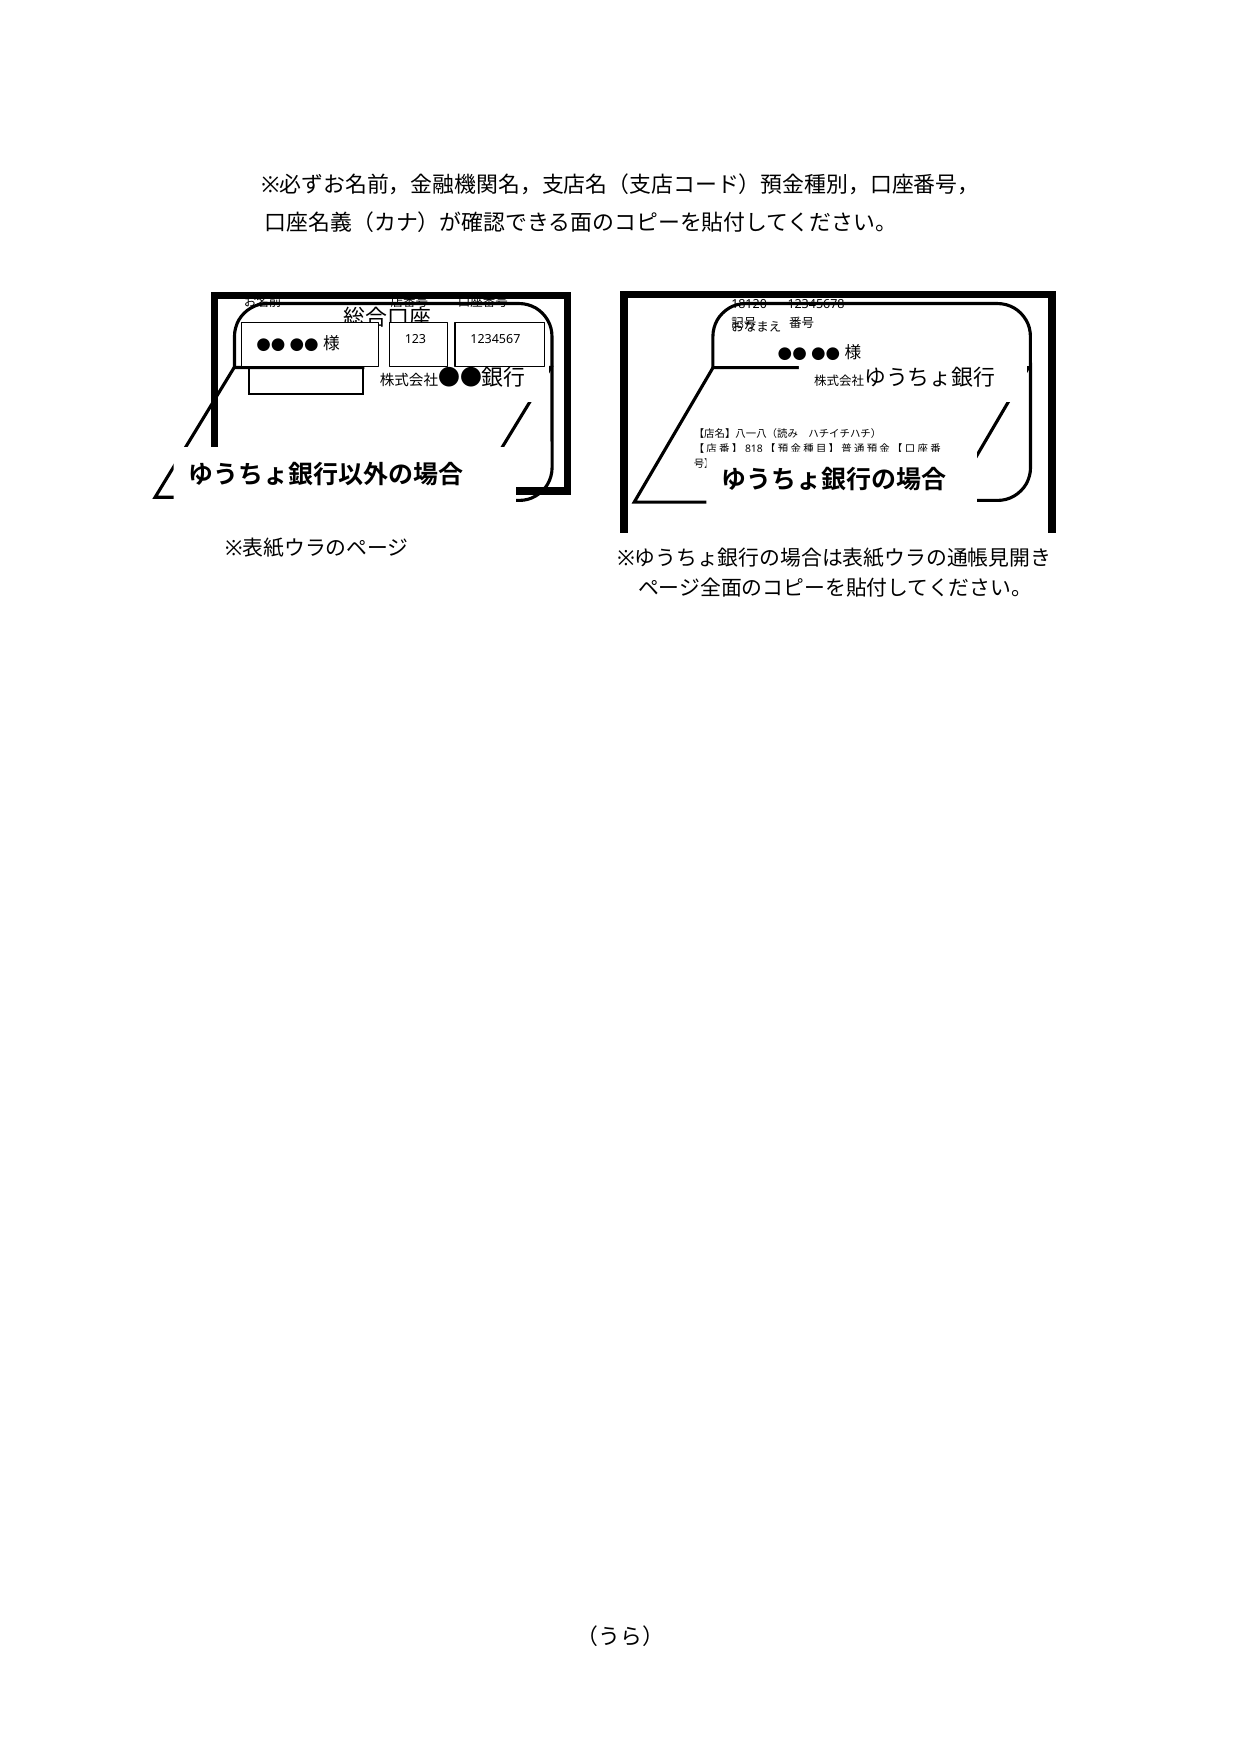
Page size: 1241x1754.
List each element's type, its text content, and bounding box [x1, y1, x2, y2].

text ※必ずお名前，金融機関名，支店名（支店コード）預金種別，口座番号， [100, 164, 1140, 202]
text 口座名義（カナ）が確認できる面のコピーを貼付してください。 [100, 202, 1140, 239]
